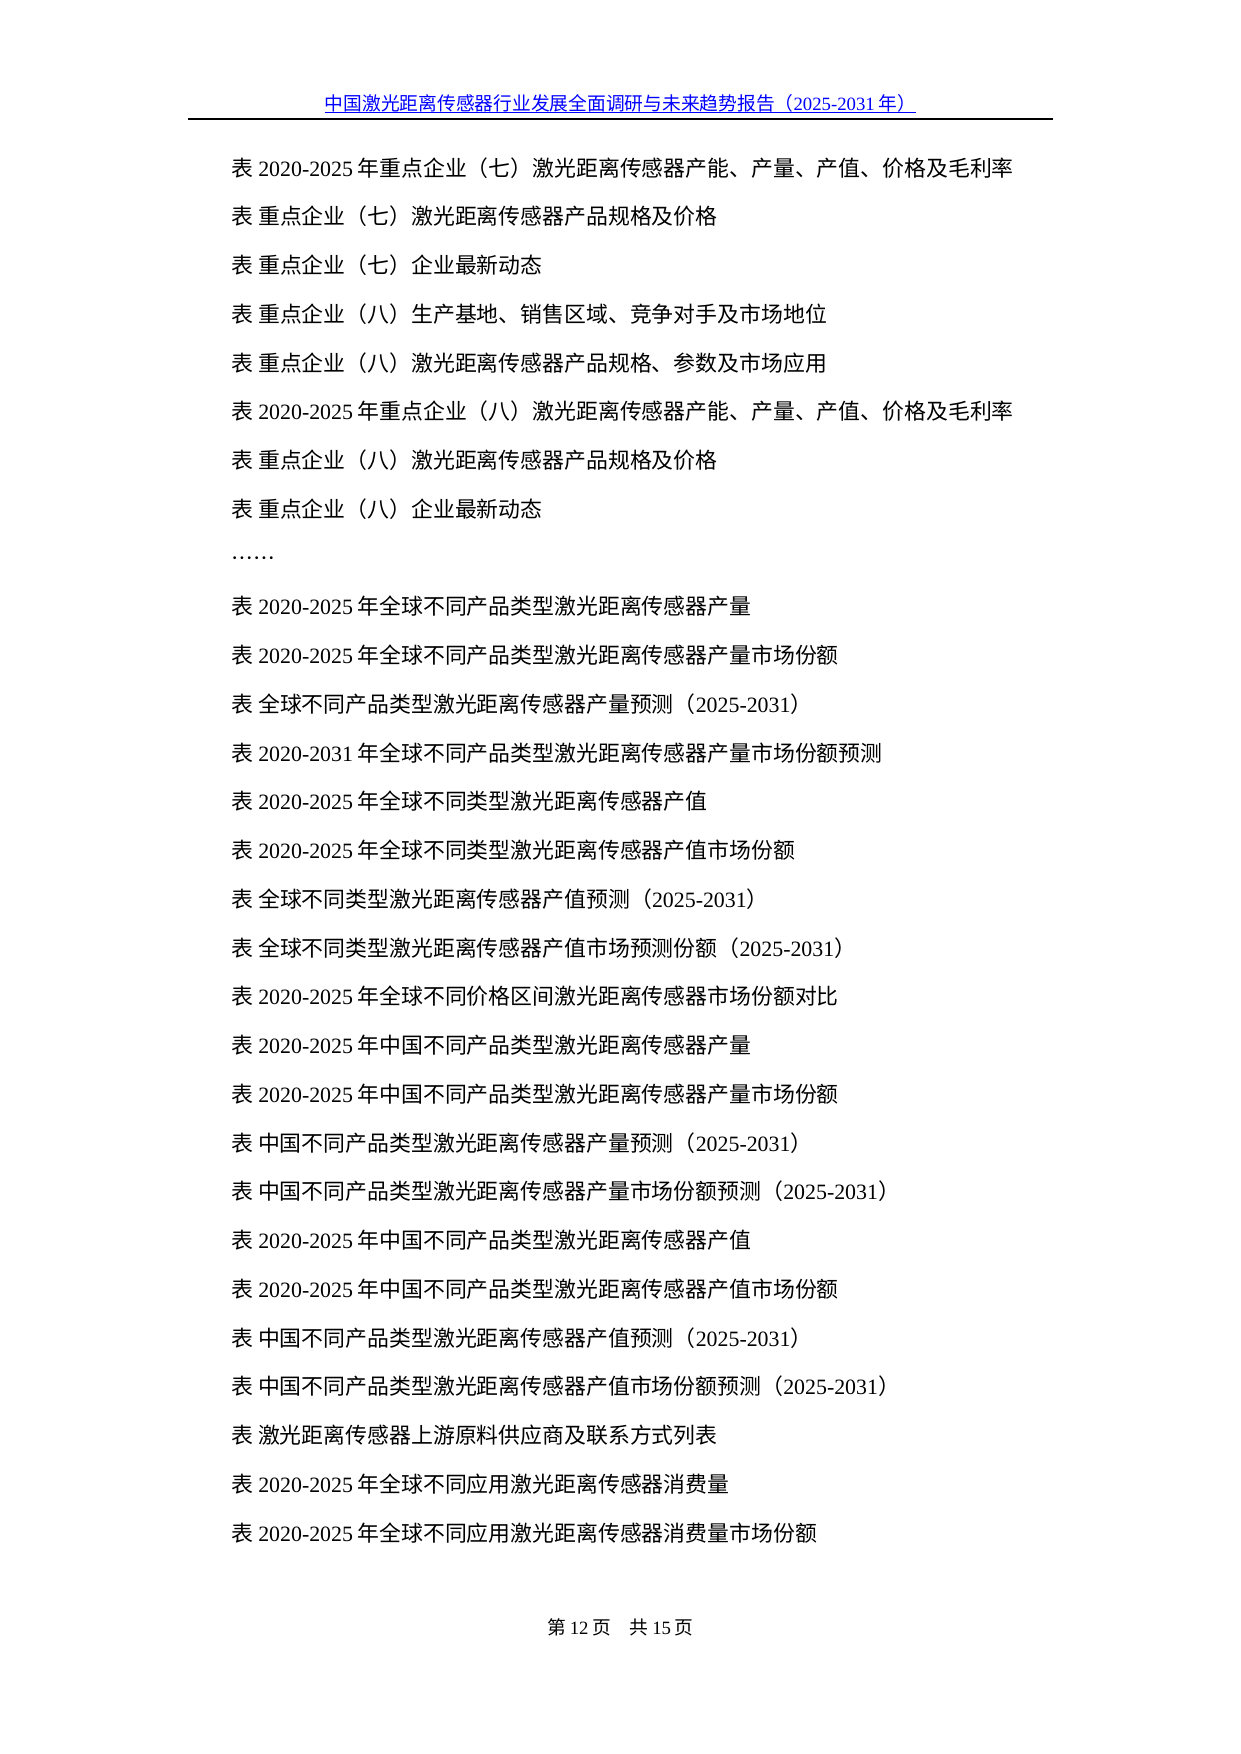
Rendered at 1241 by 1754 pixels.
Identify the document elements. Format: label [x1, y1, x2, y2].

text [187, 150, 1053, 1548]
